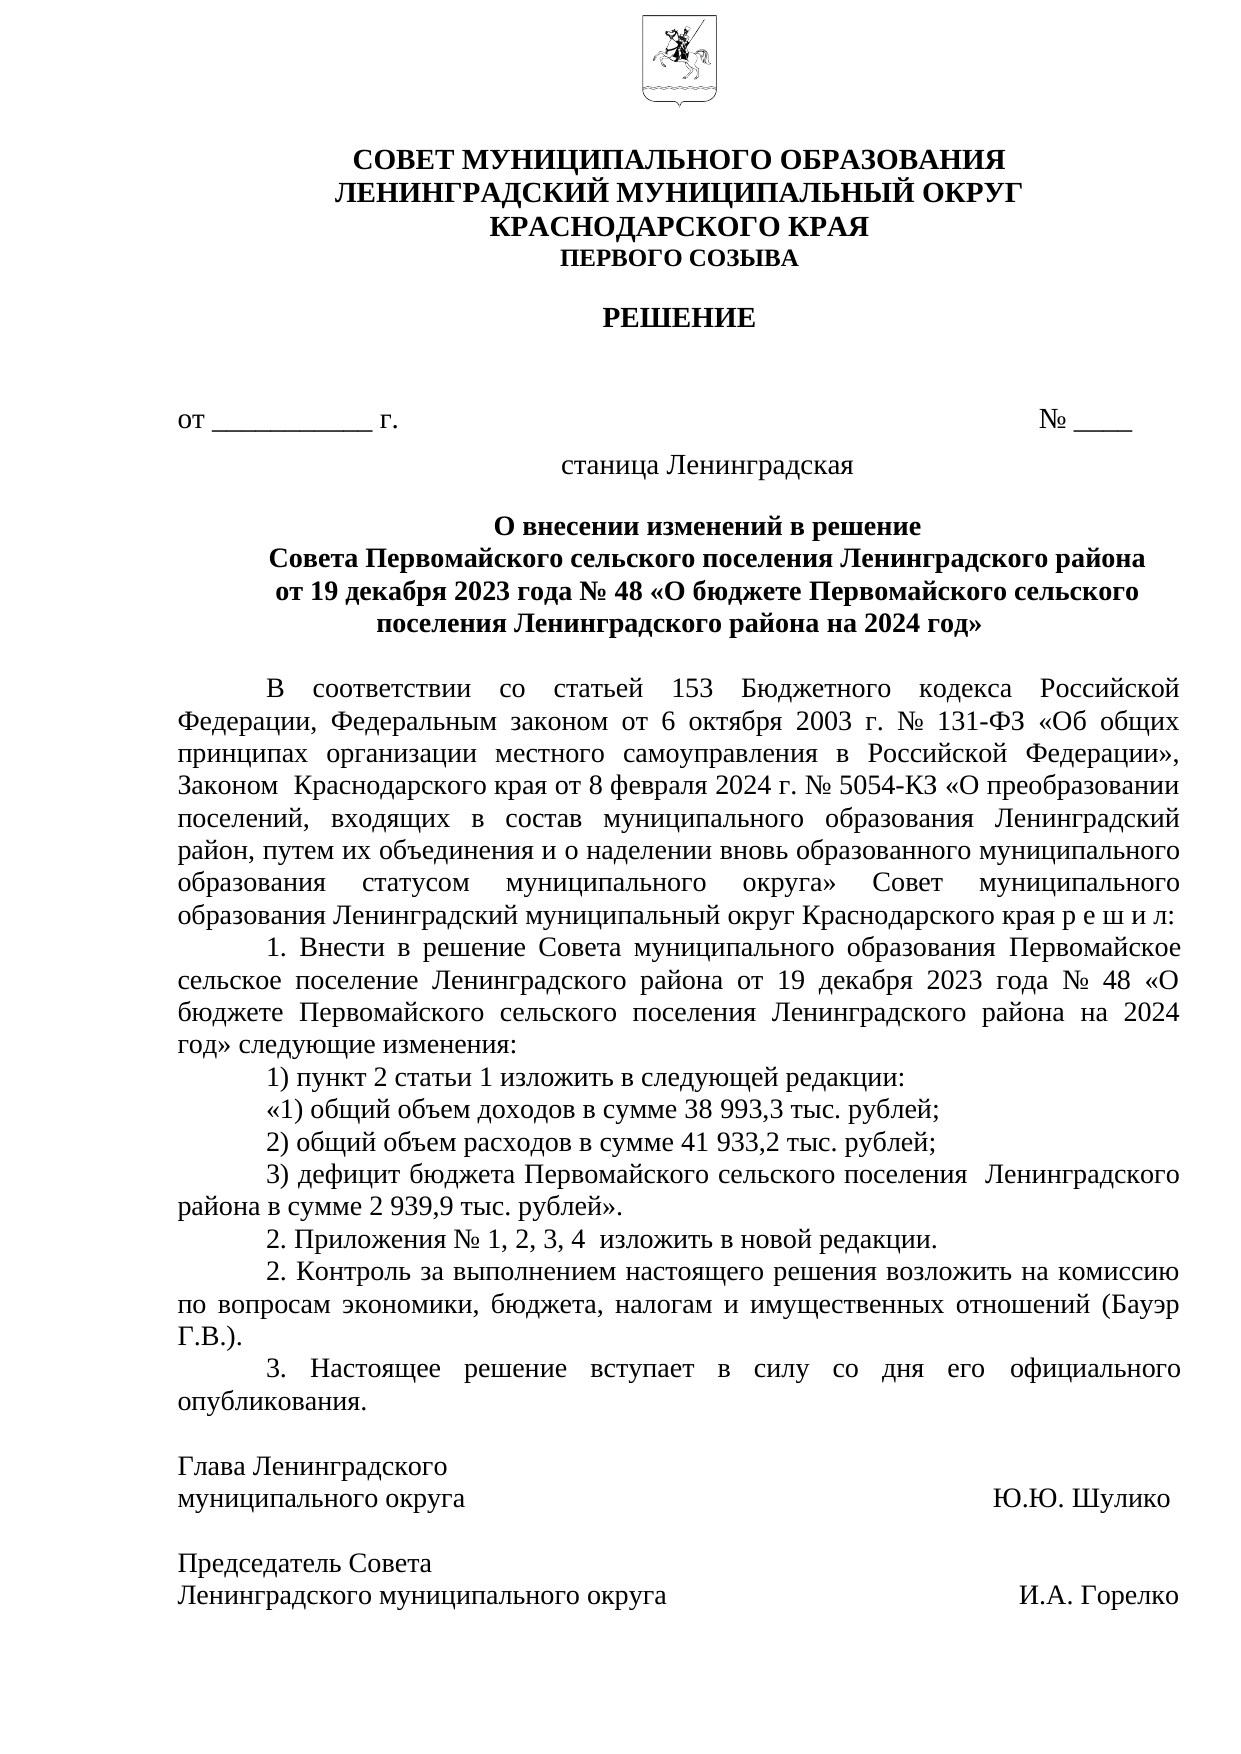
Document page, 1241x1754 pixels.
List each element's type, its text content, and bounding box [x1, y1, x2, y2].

text В соответствии со статьей 153 Бюджетного кодекса Российской Федерации, Федеральным законом от 6 октября 2003 г. № 131-ФЗ «Об общих принципах организации местного самоуправления в Российской Федерации», Законом Краснодарского края от 8 февраля 2024 г. № 5054-КЗ «О преобразовании поселений, входящих в состав муниципального образования Ленинградский район, путем их объединения и о наделении вновь образованного муниципального образования статусом муниципального округа» Совет муниципального образования Ленинградский муниципальный округ Краснодарского края р е ш и л: [177, 671, 1181, 930]
text 1. Внести в решение Совета муниципального образования Первомайское сельское поселение Ленинградского района от 19 декабря 2023 года № 48 «О бюджете Первомайского сельского поселения Ленинградского района на 2024 год» следующие изменения: [177, 930, 1181, 1060]
text 2. Контроль за выполнением настоящего решения возложить на комиссию по вопросам экономики, бюджета, налогам и имущественных отношений (Бауэр Г.В.). [177, 1254, 1181, 1351]
text РЕШЕНИЕ [177, 300, 1181, 334]
text муниципального округа Ю.Ю. Шулико [177, 1481, 1181, 1513]
text 3) дефицит бюджета Первомайского сельского поселения Ленинградского района в сумме 2 939,9 тыс. рублей». [177, 1157, 1181, 1222]
text Ленинградского муниципального округа И.А. Горелко [177, 1578, 1181, 1611]
text ЛЕНИНГРАДСКИЙ МУНИЦИПАЛЬНЫЙ ОКРУГ [177, 176, 1181, 209]
text 2. Приложения № 1, 2, 3, 4 изложить в новой редакции. [177, 1222, 1181, 1254]
text 1) пункт 2 статьи 1 изложить в следующей редакции: [177, 1060, 1181, 1092]
title станица Ленинградская [177, 447, 1181, 480]
text Председатель Совета [177, 1546, 1181, 1578]
text Совета Первомайского сельского поселения Ленинградского района [177, 542, 1181, 574]
text «1) общий объем доходов в сумме 38 993,3 тыс. рублей; [177, 1092, 1181, 1125]
text 2) общий объем расходов в сумме 41 933,2 тыс. рублей; [177, 1125, 1181, 1157]
text ПЕРВОГО СОЗЫВА [177, 243, 1181, 271]
text СОВЕТ МУНИЦИПАЛЬНОГО ОБРАЗОВАНИЯ [177, 142, 1181, 176]
text от 19 декабря 2023 года № 48 «О бюджете Первомайского сельского поселения Ленинградского района на 2024 год» [177, 574, 1181, 639]
text Глава Ленинградского [177, 1449, 1181, 1481]
text 3. Настоящее решение вступает в силу со дня его официального опубликования. [177, 1351, 1181, 1416]
text КРАСНОДАРСКОГО КРАЯ [177, 209, 1181, 243]
text от ___________ г. № ____ [177, 401, 1181, 434]
text О внесении изменений в решение [177, 509, 1181, 542]
